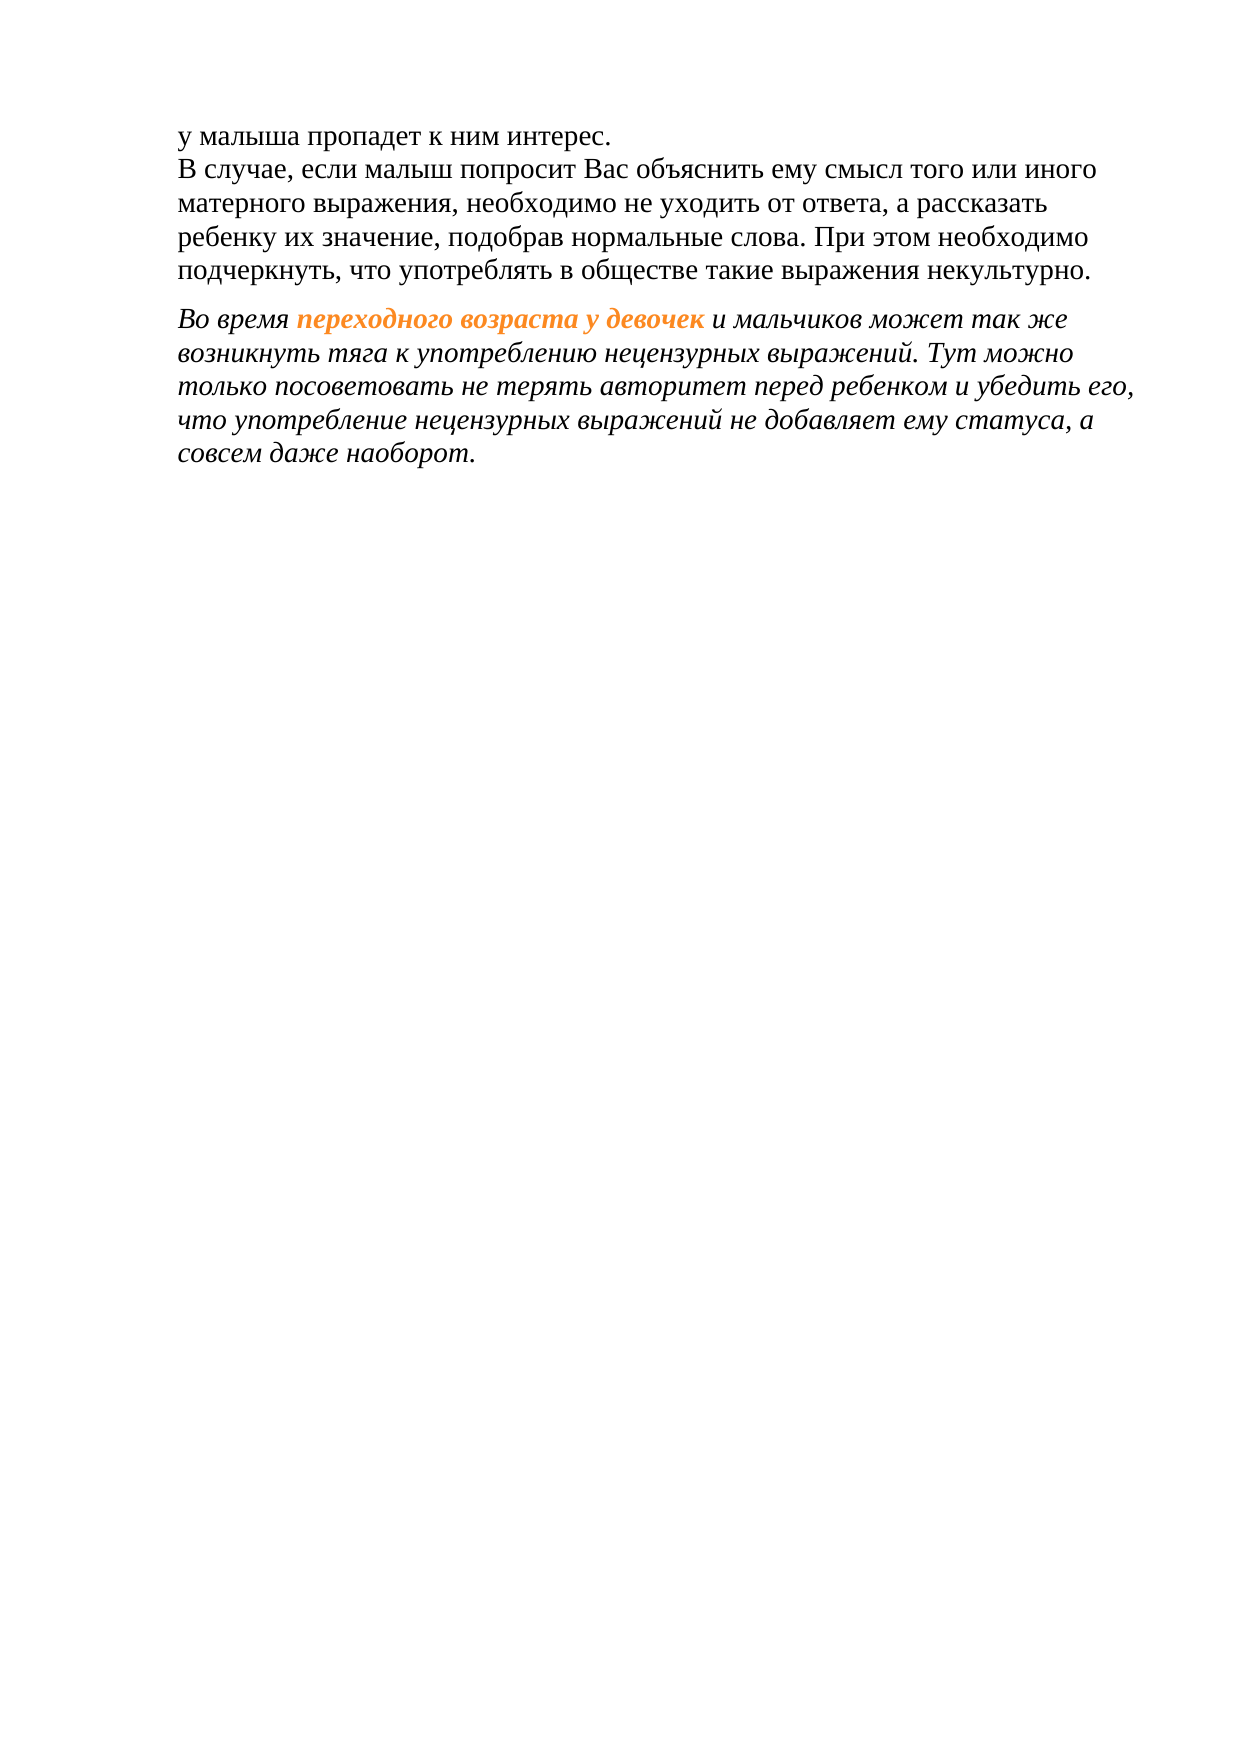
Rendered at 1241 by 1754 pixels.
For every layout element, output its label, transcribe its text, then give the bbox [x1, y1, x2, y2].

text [177, 118, 1152, 286]
text Во время переходного возраста у девочек и мальчиков может так же возникнуть тяга к употреблению нецензурных выражений. Тут можно только посоветовать не терять авторитет перед ребенком и убедить его, что употребление нецензурных выражений не добавляет ему статуса, а совсем даже наоборот. [177, 301, 1152, 469]
